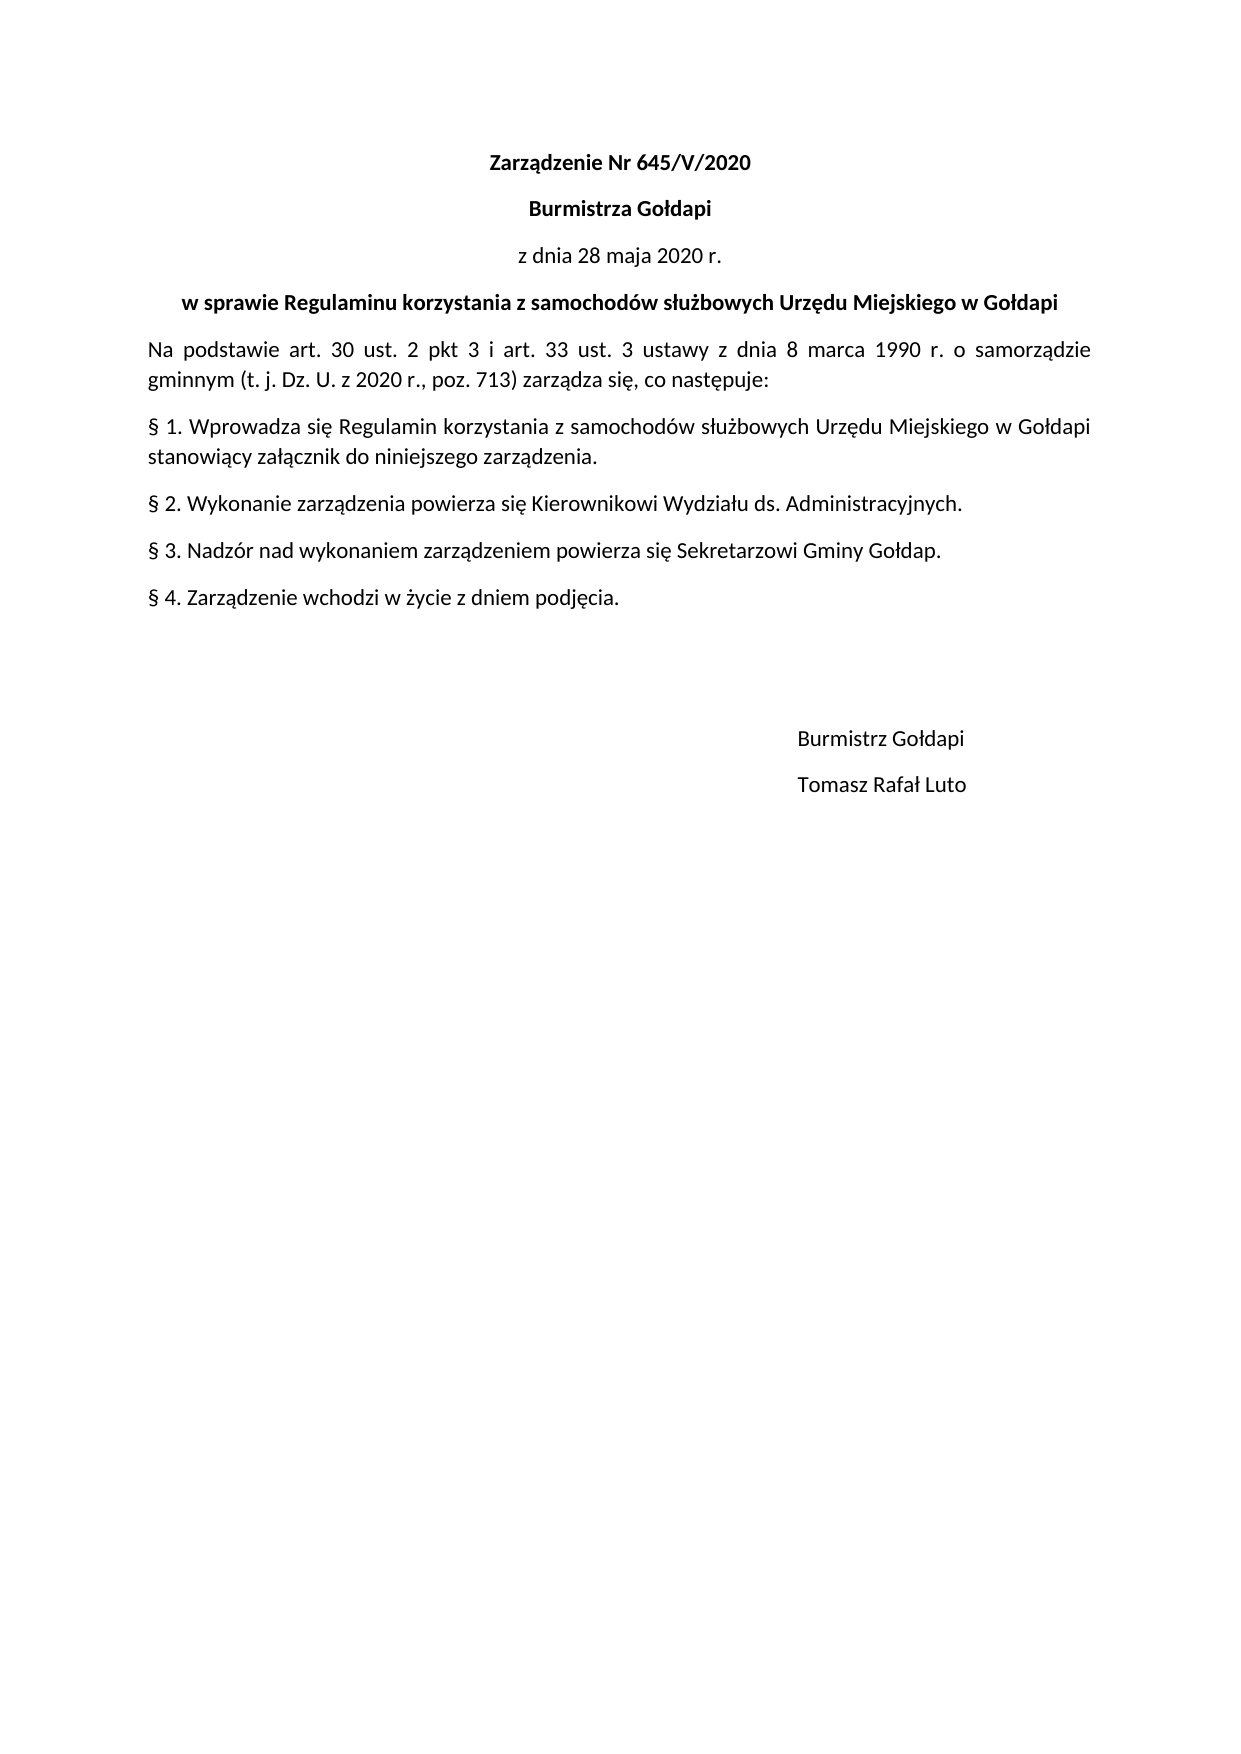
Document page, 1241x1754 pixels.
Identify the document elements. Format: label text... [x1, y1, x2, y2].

text Burmistrz Gołdapi [797, 724, 1093, 752]
text § 1. Wprowadza się Regulamin korzystania z samochodów służbowych Urzędu Miejskiego w Gołdapi stanowiący załącznik do niniejszego zarządzenia. [148, 412, 1093, 470]
text § 3. Nadzór nad wykonaniem zarządzeniem powierza się Sekretarzowi Gminy Gołdap. [148, 536, 1093, 564]
text w sprawie Regulaminu korzystania z samochodów służbowych Urzędu Miejskiego w Gołdapi [148, 288, 1093, 316]
text Zarządzenie Nr 645/V/2020 [148, 148, 1093, 176]
text z dnia 28 maja 2020 r. [148, 241, 1093, 269]
text Tomasz Rafał Luto [797, 771, 1093, 798]
text Na podstawie art. 30 ust. 2 pkt 3 i art. 33 ust. 3 ustawy z dnia 8 marca 1990 r. o samorządzie gminnym (t. j. Dz. U. z 2020 r., poz. 713) zarządza się, co następuje: [148, 335, 1093, 393]
text Burmistrza Gołdapi [148, 194, 1093, 222]
text § 2. Wykonanie zarządzenia powierza się Kierownikowi Wydziału ds. Administracyjnych. [148, 489, 1093, 517]
text § 4. Zarządzenie wchodzi w życie z dniem podjęcia. [148, 583, 1093, 611]
